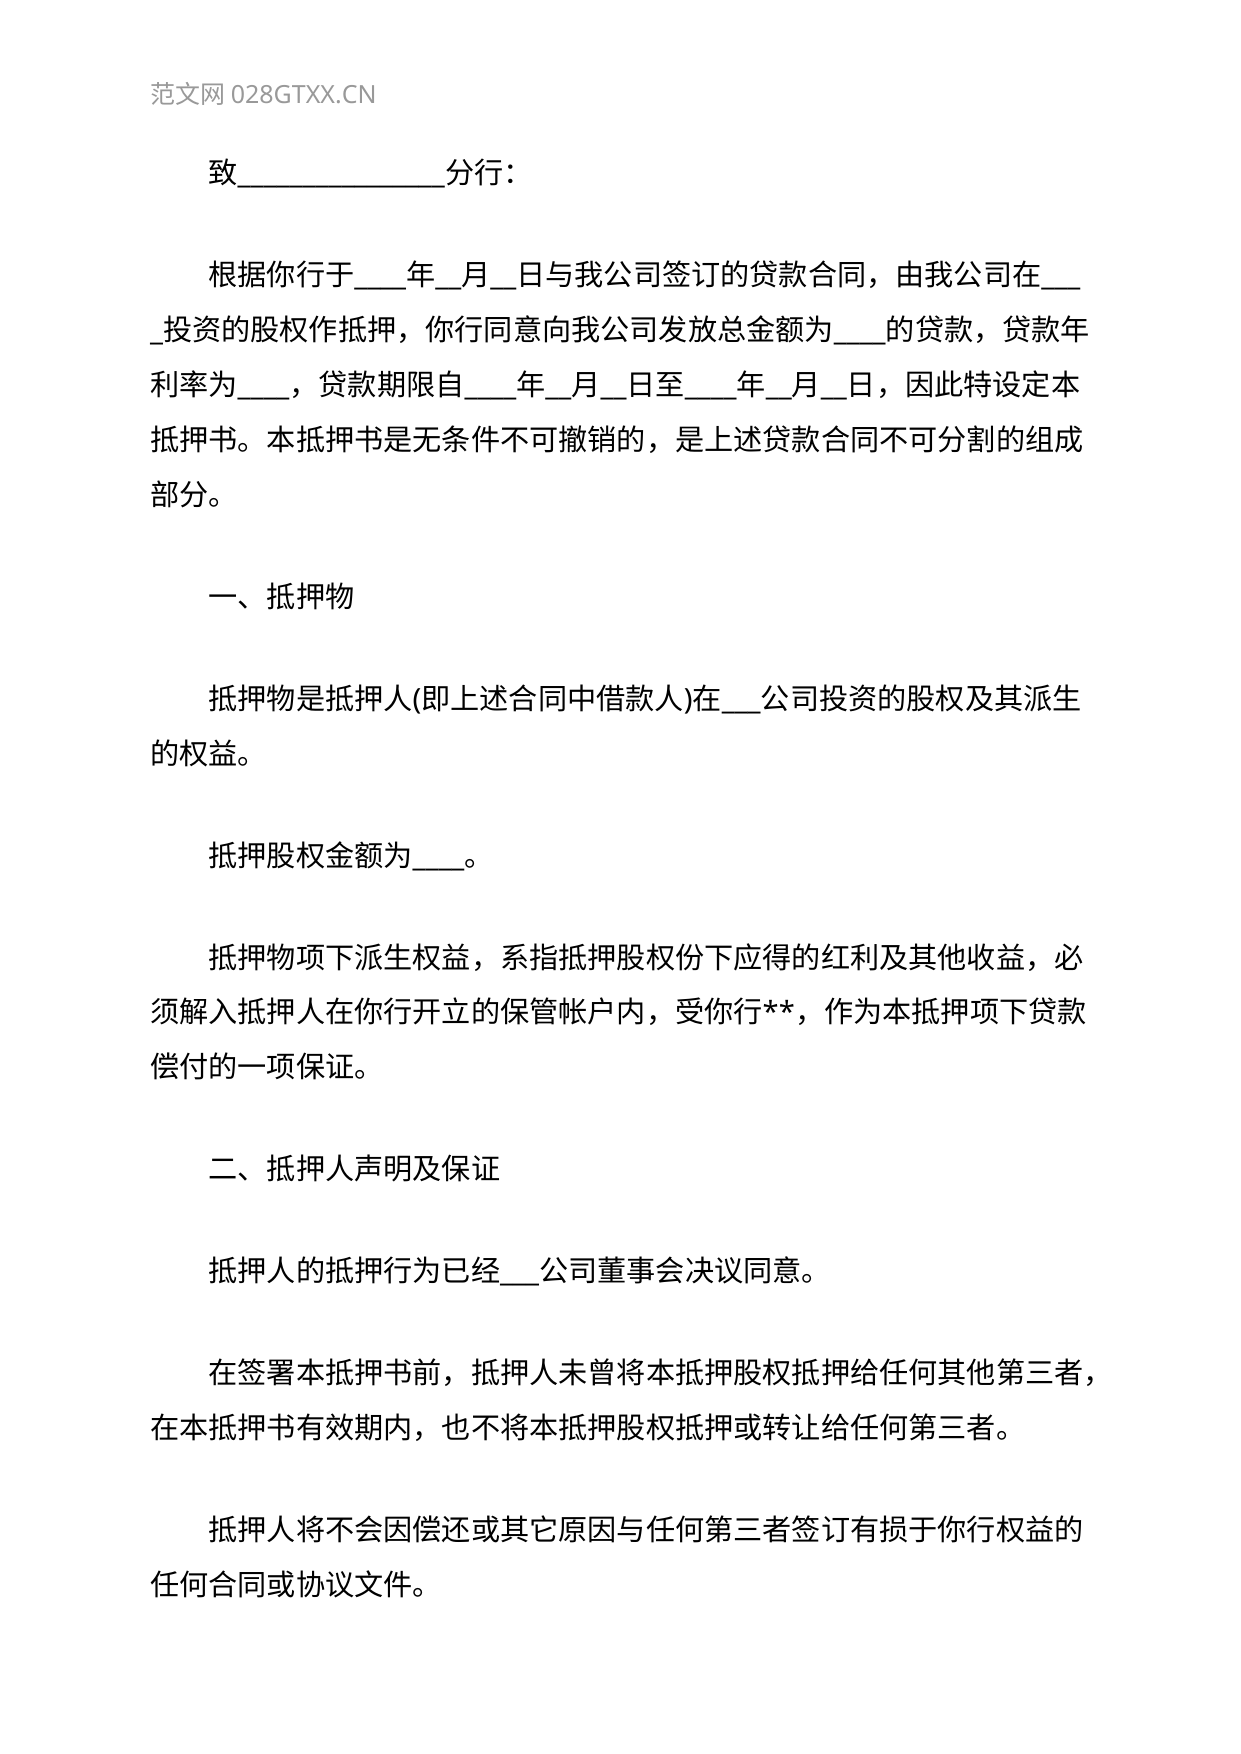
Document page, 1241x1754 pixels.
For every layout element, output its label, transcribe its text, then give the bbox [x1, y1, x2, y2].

text 抵押物是抵押人(即上述合同中借款人)在___公司投资的股权及其派生的权益。 [150, 675, 1090, 773]
text 抵押人的抵押行为已经___公司董事会决议同意。 [150, 1248, 1090, 1290]
text 抵押股权金额为____。 [150, 832, 1090, 874]
text 根据你行于____年__月__日与我公司签订的贷款合同，由我公司在____投资的股权作抵押，你行同意向我公司发放总金额为____的贷款，贷款年利率为____，贷款期限自____年__月__日至____年__月__日，因此特设定本抵押书。本抵押书是无条件不可撤销的，是上述贷款合同不可分割的组成部分。 [150, 252, 1090, 514]
text 抵押物项下派生权益，系指抵押股权份下应得的红利及其他收益，必须解入抵押人在你行开立的保管帐户内，受你行**，作为本抵押项下贷款偿付的一项保证。 [150, 934, 1090, 1086]
text 致________________分行： [150, 150, 1090, 192]
text 在签署本抵押书前，抵押人未曾将本抵押股权抵押给任何其他第三者，在本抵押书有效期内，也不将本抵押股权抵押或转让给任何第三者。 [150, 1349, 1090, 1447]
text 一、抵押物 [150, 574, 1090, 616]
text 抵押人将不会因偿还或其它原因与任何第三者签订有损于你行权益的任何合同或协议文件。 [150, 1506, 1090, 1603]
text 二、抵押人声明及保证 [150, 1146, 1090, 1188]
